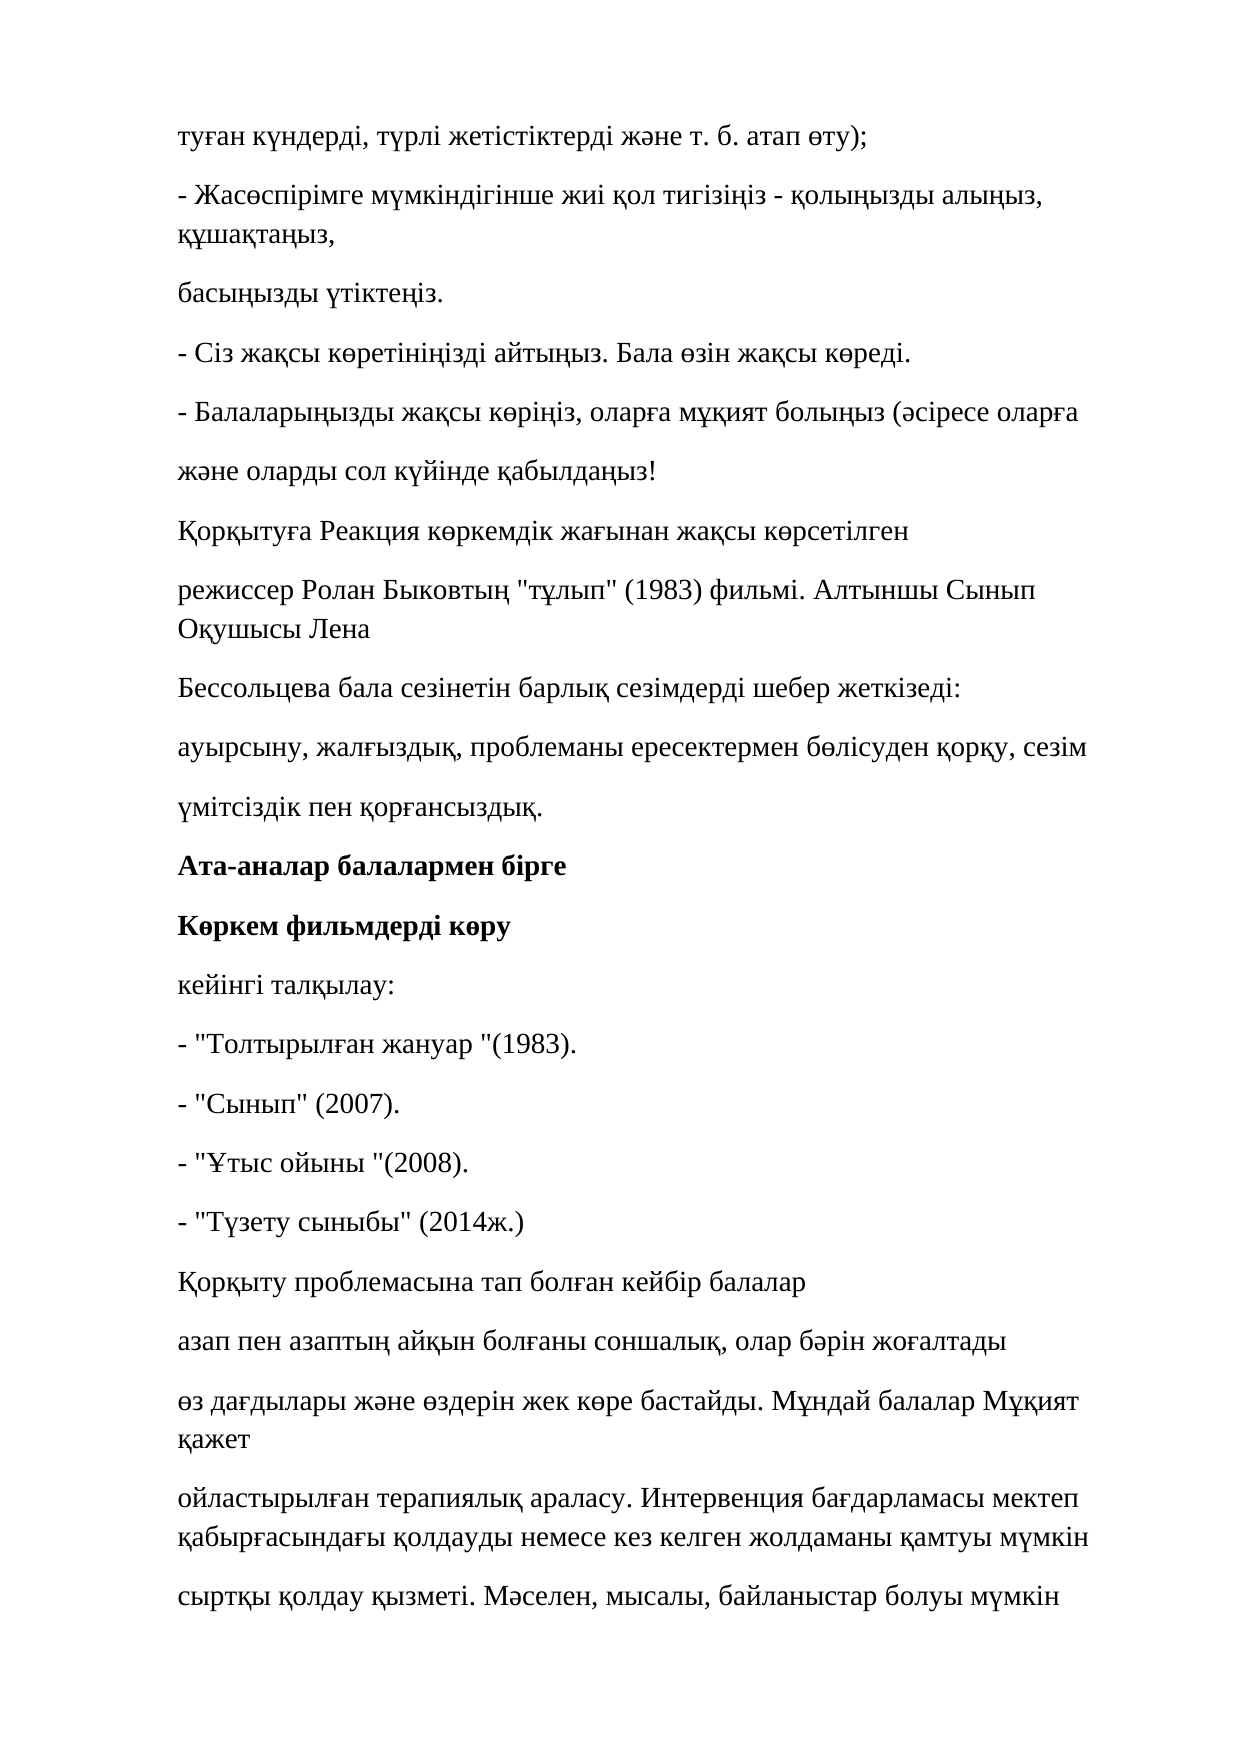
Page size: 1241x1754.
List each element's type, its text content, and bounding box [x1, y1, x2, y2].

text басыңызды үтіктеңіз. [177, 275, 1152, 309]
text Қорқытуға Реакция көркемдік жағынан жақсы көрсетілген [177, 513, 1152, 546]
text - "Ұтыс ойыны "(2008). [177, 1145, 1152, 1179]
text - Балаларыңызды жақсы көріңіз, оларға мұқият болыңыз (әсіресе оларға [177, 394, 1152, 428]
text Бессольцева бала сезінетін барлық сезімдерді шебер жеткізеді: [177, 670, 1152, 704]
text - "Сынып" (2007). [177, 1086, 1152, 1119]
text Ата-аналар балалармен бірге [177, 848, 1152, 882]
text сыртқы қолдау қызметі. Мәселен, мысалы, байланыстар болуы мүмкін [177, 1578, 1152, 1612]
text - Жасөспірімге мүмкіндігінше жиі қол тигізіңіз - қолыңызды алыңыз, құшақтаңыз, [177, 177, 1152, 249]
text Көркем фильмдерді көру [177, 908, 1152, 941]
text туған күндерді, түрлі жетістіктерді және т. б. атап өту); [177, 118, 1152, 152]
text режиссер Ролан Быковтың "тұлып" (1983) фильмі. Алтыншы Сынып Оқушысы Лена [177, 572, 1152, 644]
text Қорқыту проблемасына тап болған кейбір балалар [177, 1264, 1152, 1297]
text ойластырылған терапиялық араласу. Интервенция бағдарламасы мектеп қабырғасындағы қолдауды немесе кез келген жолдаманы қамтуы мүмкін [177, 1481, 1152, 1553]
text кейінгі талқылау: [177, 967, 1152, 1001]
text ауырсыну, жалғыздық, проблеманы ересектермен бөлісуден қорқу, сезім [177, 729, 1152, 763]
text - "Толтырылған жануар "(1983). [177, 1026, 1152, 1060]
text - Сіз жақсы көретініңізді айтыңыз. Бала өзін жақсы көреді. [177, 335, 1152, 368]
text - "Түзету сыныбы" (2014ж.) [177, 1204, 1152, 1238]
text өз дағдылары және өздерін жек көре бастайды. Мұндай балалар Мұқият қажет [177, 1383, 1152, 1455]
text азап пен азаптың айқын болғаны соншалық, олар бәрін жоғалтады [177, 1323, 1152, 1357]
text үмітсіздік пен қорғансыздық. [177, 789, 1152, 822]
text және оларды сол күйінде қабылдаңыз! [177, 453, 1152, 487]
